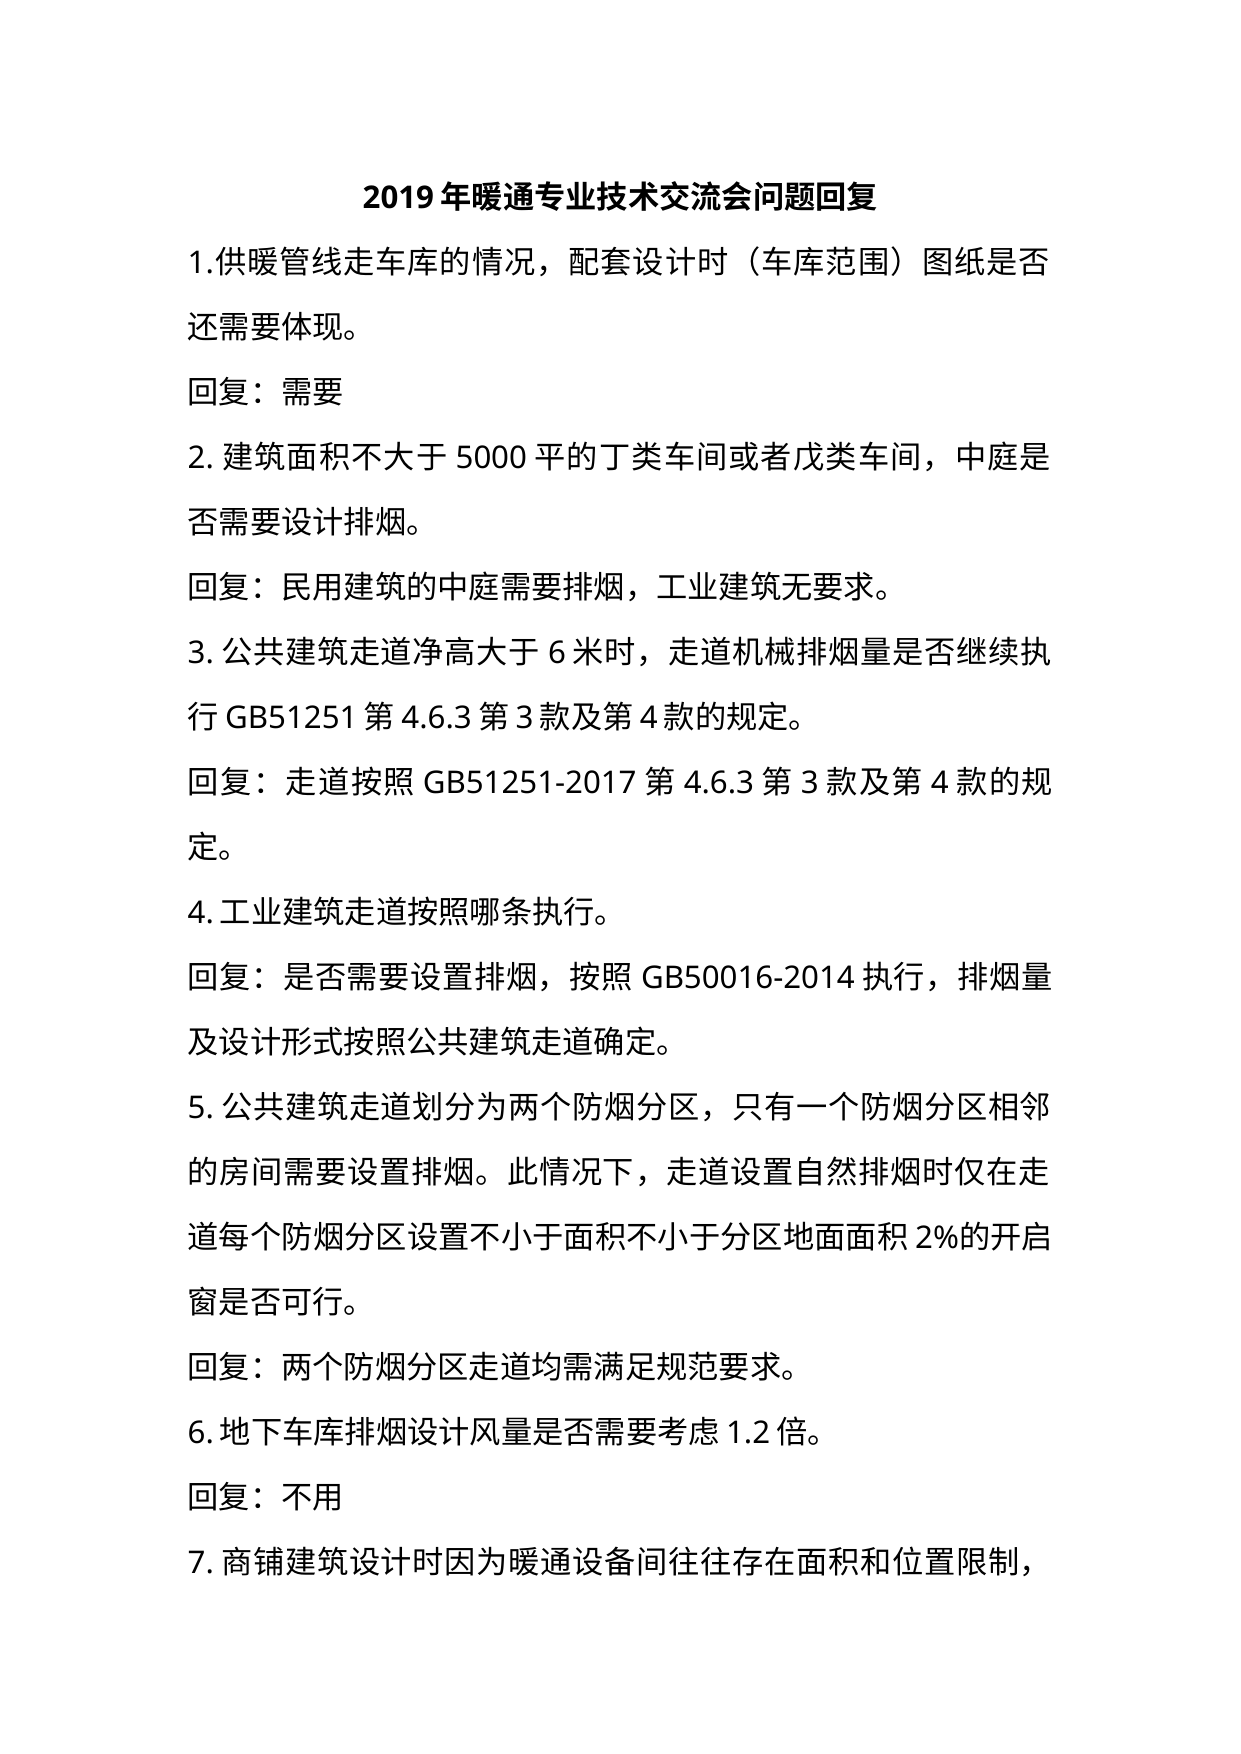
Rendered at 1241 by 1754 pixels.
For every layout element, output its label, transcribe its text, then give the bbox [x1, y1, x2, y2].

text 回复：两个防烟分区走道均需满足规范要求。 [187, 1332, 1053, 1397]
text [187, 1527, 1053, 1592]
text 回复：民用建筑的中庭需要排烟，工业建筑无要求。 [187, 552, 1053, 617]
text 4. 工业建筑走道按照哪条执行。 [187, 877, 1053, 942]
text 1.供暖管线走车库的情况，配套设计时（车库范围）图纸是否还需要体现。 [187, 227, 1053, 357]
text 5. 公共建筑走道划分为两个防烟分区，只有一个防烟分区相邻的房间需要设置排烟。此情况下，走道设置自然排烟时仅在走道每个防烟分区设置不小于面积不小于分区地面面积2%的开启窗是否可行。 [187, 1072, 1053, 1332]
text 回复：需要 [187, 357, 1053, 422]
text 回复：是否需要设置排烟，按照GB50016-2014执行，排烟量及设计形式按照公共建筑走道确定。 [187, 942, 1053, 1072]
text 回复：走道按照GB51251-2017第4.6.3第3款及第4款的规定。 [187, 747, 1053, 877]
text 2. 建筑面积不大于5000平的丁类车间或者戊类车间，中庭是否需要设计排烟。 [187, 422, 1053, 552]
text 3. 公共建筑走道净高大于6米时，走道机械排烟量是否继续执行GB51251第4.6.3第3款及第4款的规定。 [187, 617, 1053, 747]
text 6. 地下车库排烟设计风量是否需要考虑1.2倍。 [187, 1397, 1053, 1462]
text 回复：不用 [187, 1462, 1053, 1527]
text 2019年暖通专业技术交流会问题回复 [187, 162, 1053, 227]
